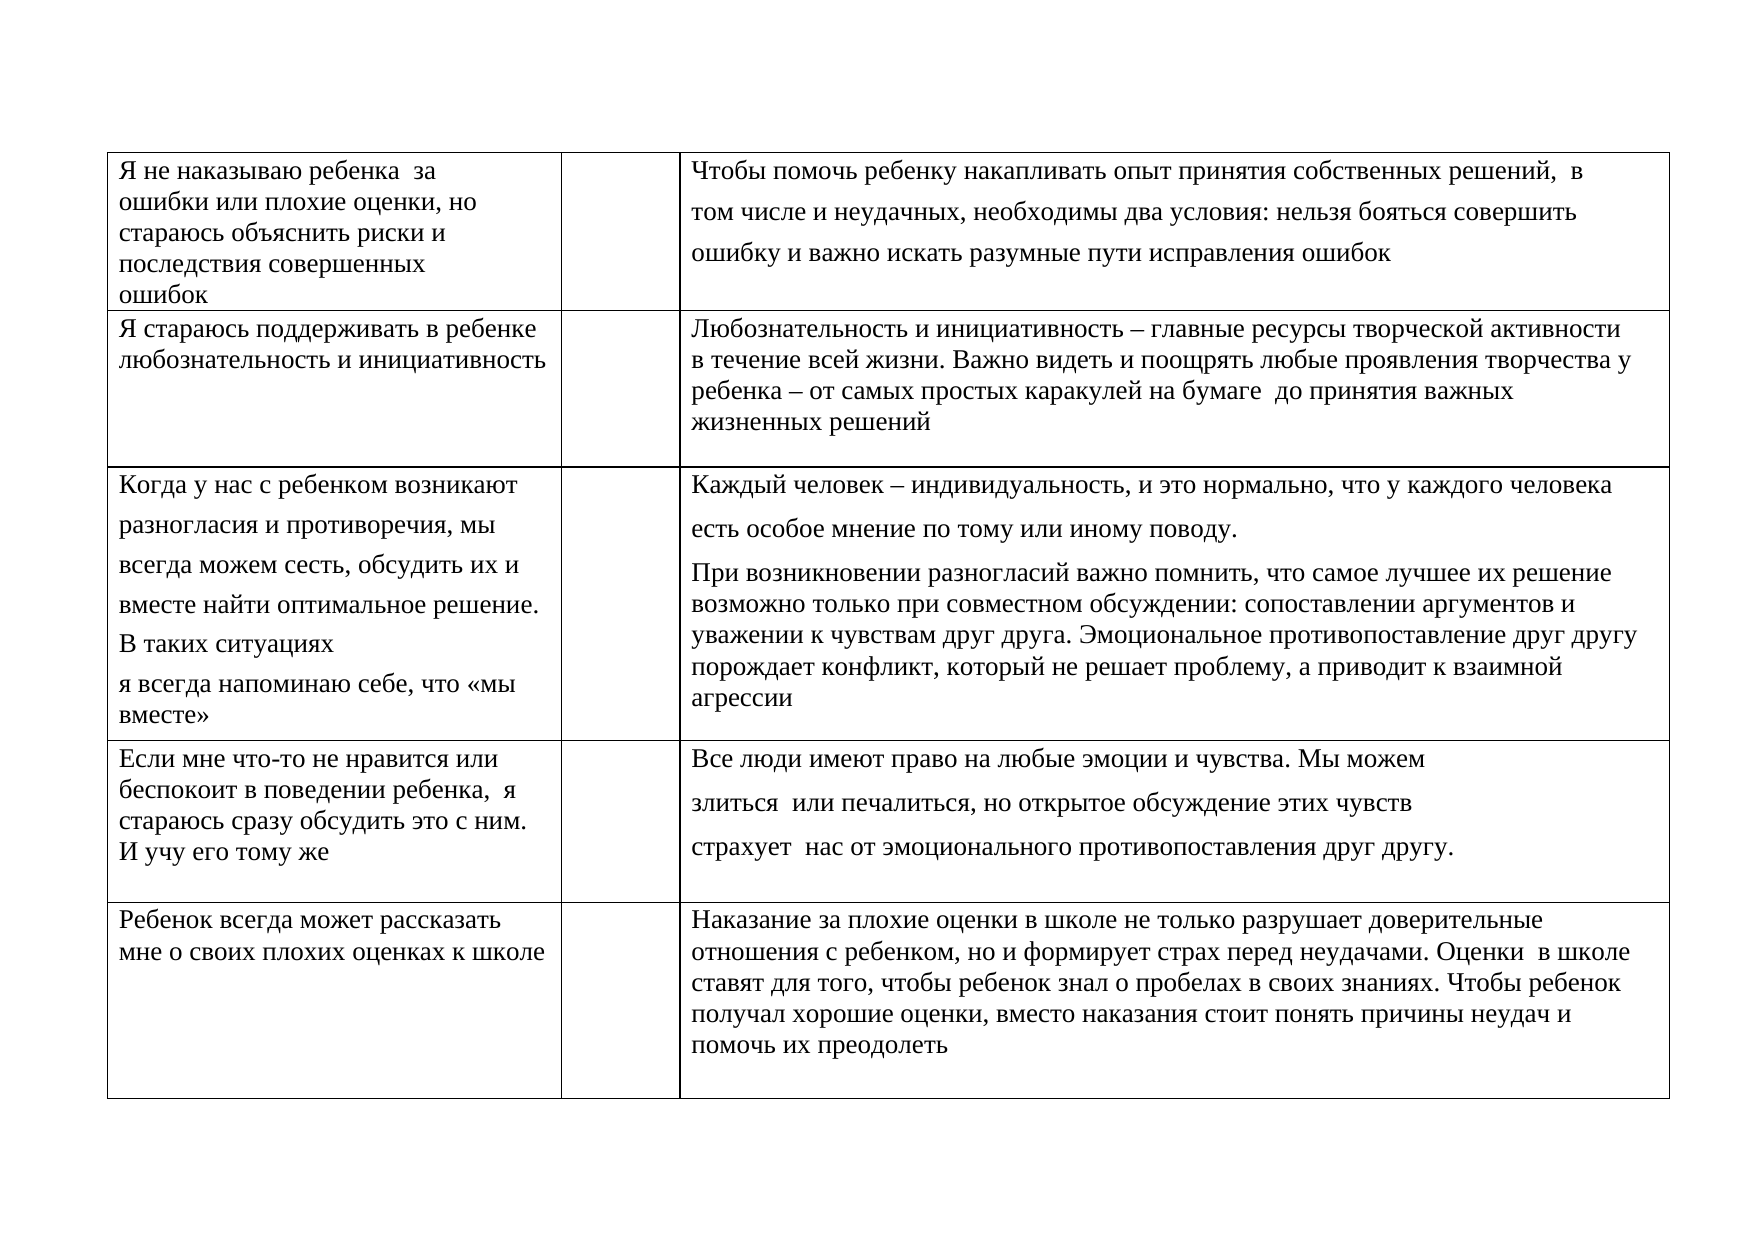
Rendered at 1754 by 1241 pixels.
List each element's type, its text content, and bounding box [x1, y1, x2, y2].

table_cell Когда у нас с ребенком возникают разногласия и противоречия, мы всегда можем сесть, обсудить их и вместе найти оптимальное решение. В таких ситуациях я всегда напоминаю себе, что «мы вместе» [108, 468, 561, 740]
table_cell Все люди имеют право на любые эмоции и чувства. Мы можем злиться или печалиться, но открытое обсуждение этих чувств страхует нас от эмоционального противопоставления друг другу. [681, 741, 1669, 902]
table_header [562, 153, 679, 310]
table_cell [562, 741, 679, 902]
table_cell Любознательность и инициативность – главные ресурсы творческой активности в течение всей жизни. Важно видеть и поощрять любые проявления творчества у ребенка – от самых простых каракулей на бумаге до принятия важных жизненных решений [681, 311, 1669, 466]
table_cell [562, 468, 679, 740]
table_cell Я стараюсь поддерживать в ребенке любознательность и инициативность [108, 311, 561, 466]
table_cell [562, 311, 679, 466]
table_cell [562, 903, 679, 1097]
table_cell Ребенок всегда может рассказать мне о своих плохих оценках к школе [108, 903, 561, 1097]
table_header Чтобы помочь ребенку накапливать опыт принятия собственных решений, в том числе и неудачных, необходимы два условия: нельзя бояться совершить ошибку и важно искать разумные пути исправления ошибок [681, 153, 1669, 310]
table_cell Каждый человек – индивидуальность, и это нормально, что у каждого человека есть особое мнение по тому или иному поводу. При возникновении разногласий важно помнить, что самое лучшее их решение возможно только при совместном обсуждении: сопоставлении аргументов и уважении к чувствам друг друга. Эмоциональное противопоставление друг другу порождает конфликт, который не решает проблему, а приводит к взаимной агрессии [681, 468, 1669, 740]
table_cell Если мне что-то не нравится или беспокоит в поведении ребенка, я стараюсь сразу обсудить это с ним. И учу его тому же [108, 741, 561, 902]
table_header Я не наказываю ребенка за ошибки или плохие оценки, но стараюсь объяснить риски и последствия совершенных ошибок [108, 153, 561, 310]
table_cell Наказание за плохие оценки в школе не только разрушает доверительные отношения с ребенком, но и формирует страх перед неудачами. Оценки в школе ставят для того, чтобы ребенок знал о пробелах в своих знаниях. Чтобы ребенок получал хорошие оценки, вместо наказания стоит понять причины неудач и помочь их преодолеть [681, 903, 1669, 1097]
